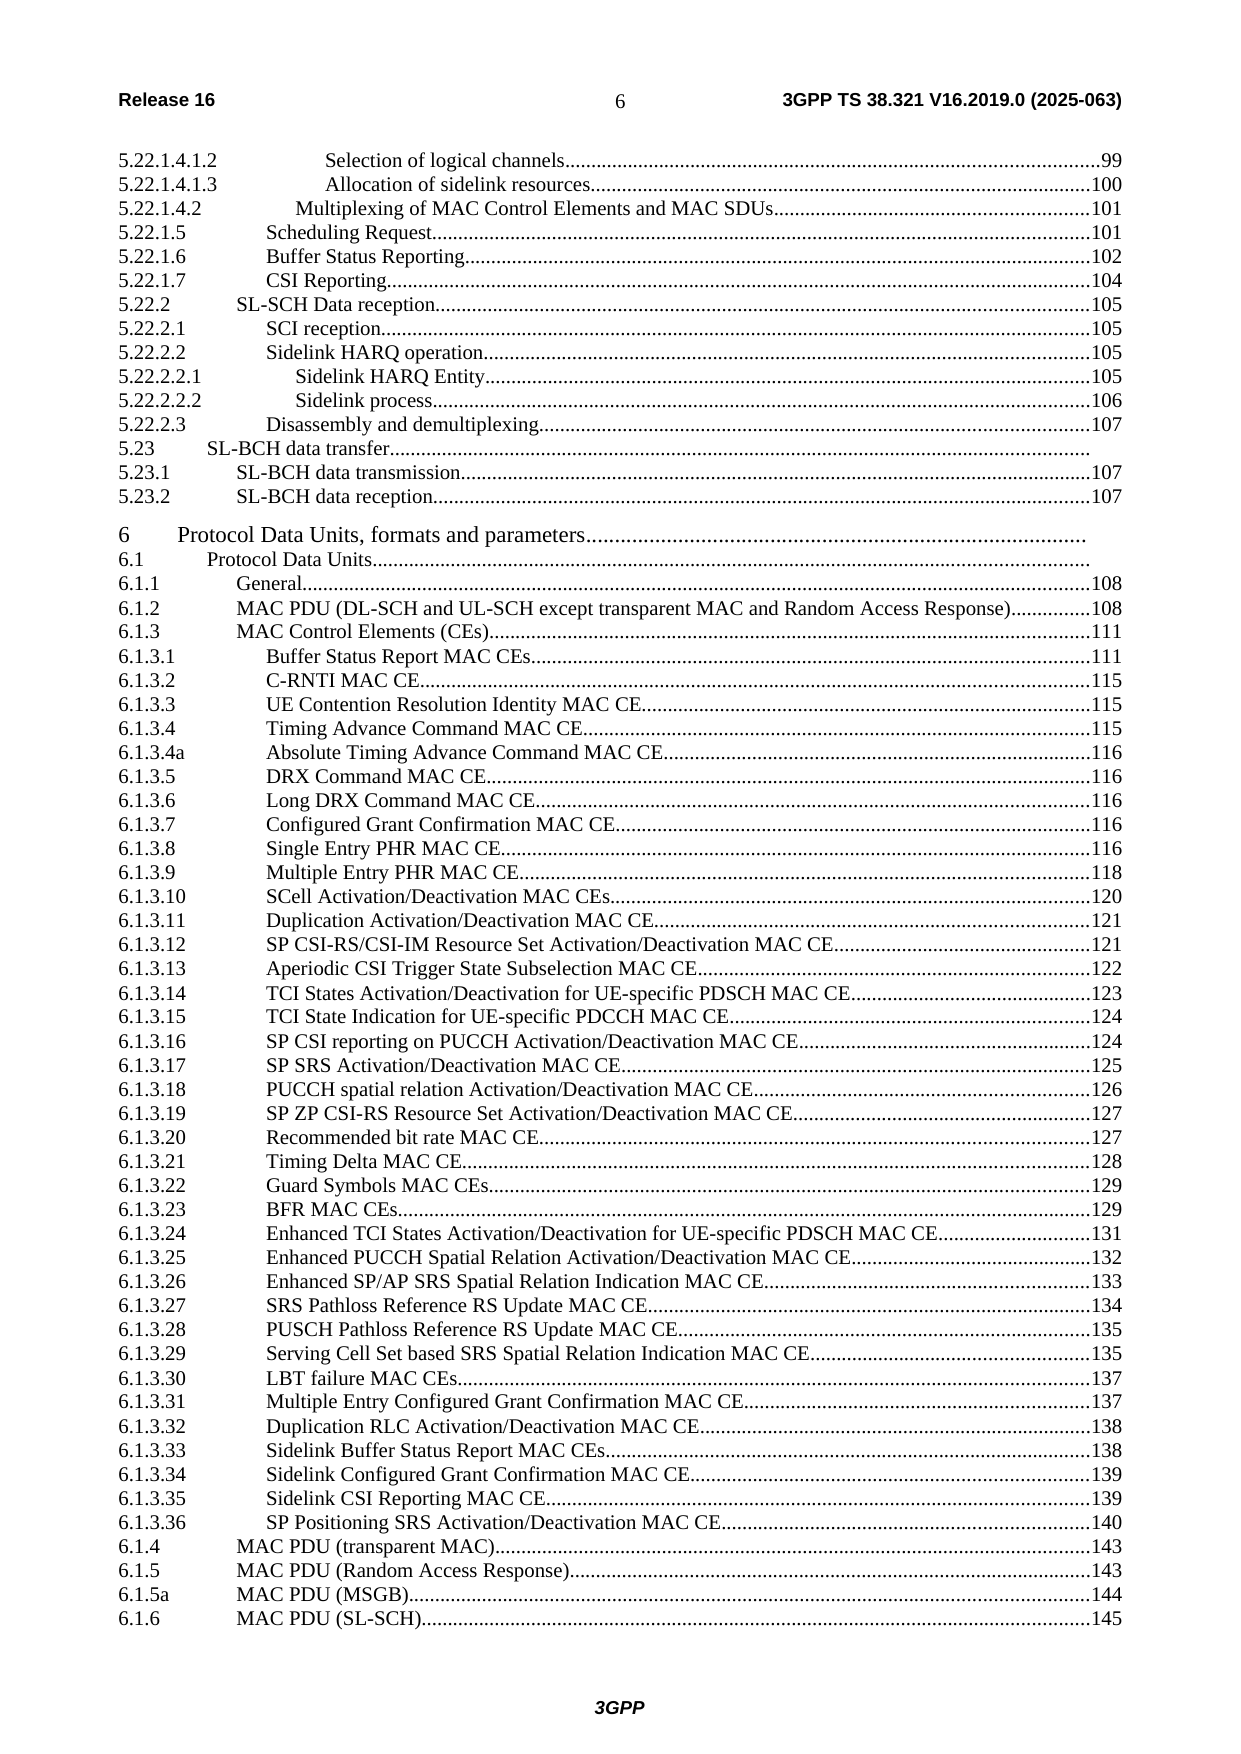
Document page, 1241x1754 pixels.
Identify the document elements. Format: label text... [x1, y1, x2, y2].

text 6.1.5a MAC PDU (MSGB) 144 [118, 1582, 1122, 1606]
text 5.22.1.5 Scheduling Request 101 [118, 220, 1122, 244]
text 6.1.3.7 Configured Grant Confirmation MAC CE 116 [118, 812, 1122, 836]
text 6.1.3.34 Sidelink Configured Grant Confirmation MAC CE 139 [118, 1462, 1122, 1486]
text 6.1.3.30 LBT failure MAC CEs 137 [118, 1365, 1122, 1389]
text 6.1.3.4a Absolute Timing Advance Command MAC CE 116 [118, 740, 1122, 764]
text 6.1.3.12 SP CSI-RS/CSI-IM Resource Set Activation/Deactivation MAC CE 121 [118, 932, 1122, 956]
text 6.1.3.22 Guard Symbols MAC CEs 129 [118, 1173, 1122, 1197]
text 6.1.3.27 SRS Pathloss Reference RS Update MAC CE 134 [118, 1293, 1122, 1317]
text 6.1.6 MAC PDU (SL-SCH) 145 [118, 1606, 1122, 1630]
text 6.1.3.24 Enhanced TCI States Activation/Deactivation for UE-specific PDSCH MAC CE 131 [118, 1221, 1122, 1245]
text 5.22.2 SL-SCH Data reception 105 [118, 292, 1122, 316]
text 6.1.3.35 Sidelink CSI Reporting MAC CE 139 [118, 1486, 1122, 1510]
text 6.1.3.21 Timing Delta MAC CE 128 [118, 1149, 1122, 1173]
text 6.1.3.36 SP Positioning SRS Activation/Deactivation MAC CE 140 [118, 1510, 1122, 1534]
text 6.1.3.31 Multiple Entry Configured Grant Confirmation MAC CE 137 [118, 1389, 1122, 1413]
text 6.1.5 MAC PDU (Random Access Response) 143 [118, 1558, 1122, 1582]
text 5.22.1.4.1.2 Selection of logical channels 99 [118, 147, 1122, 172]
text 6.1.3.15 TCI State Indication for UE-specific PDCCH MAC CE 124 [118, 1004, 1122, 1028]
text 6.1 Protocol Data Units 108 [118, 547, 1078, 571]
text 6.1.4 MAC PDU (transparent MAC) 143 [118, 1534, 1122, 1558]
text 6 Protocol Data Units, formats and parameters 108 [118, 521, 1078, 547]
text 5.22.1.4.2 Multiplexing of MAC Control Elements and MAC SDUs 101 [118, 196, 1122, 220]
text 5.23.1 SL-BCH data transmission 107 [118, 460, 1122, 484]
text 6.1.3.9 Multiple Entry PHR MAC CE 118 [118, 860, 1122, 884]
text 6.1.3.4 Timing Advance Command MAC CE 115 [118, 716, 1122, 740]
text 6.1.3.19 SP ZP CSI-RS Resource Set Activation/Deactivation MAC CE 127 [118, 1101, 1122, 1125]
text 5.22.1.7 CSI Reporting 104 [118, 268, 1122, 292]
text 6.1.3.8 Single Entry PHR MAC CE 116 [118, 836, 1122, 860]
text 6.1.3.11 Duplication Activation/Deactivation MAC CE 121 [118, 908, 1122, 932]
text 5.22.2.3 Disassembly and demultiplexing 107 [118, 412, 1122, 436]
text 5.22.2.2 Sidelink HARQ operation 105 [118, 340, 1122, 364]
text 6.1.3.10 SCell Activation/Deactivation MAC CEs 120 [118, 884, 1122, 908]
text 6.1.3.6 Long DRX Command MAC CE 116 [118, 788, 1122, 812]
text 6.1.3.26 Enhanced SP/AP SRS Spatial Relation Indication MAC CE 133 [118, 1269, 1122, 1293]
text 5.22.1.4.1.3 Allocation of sidelink resources 100 [118, 172, 1122, 196]
text 6.1.3.17 SP SRS Activation/Deactivation MAC CE 125 [118, 1053, 1122, 1077]
text 5.22.2.2.2 Sidelink process 106 [118, 388, 1122, 412]
text 6.1.3.14 TCI States Activation/Deactivation for UE-specific PDSCH MAC CE 123 [118, 980, 1122, 1004]
text 6.1.3.20 Recommended bit rate MAC CE 127 [118, 1125, 1122, 1149]
text 5.23 SL-BCH data transfer 107 [118, 436, 1078, 460]
text 6.1.3.28 PUSCH Pathloss Reference RS Update MAC CE 135 [118, 1317, 1122, 1341]
text 6.1.3.23 BFR MAC CEs 129 [118, 1197, 1122, 1221]
text 6.1.3.13 Aperiodic CSI Trigger State Subselection MAC CE 122 [118, 956, 1122, 980]
text 6.1.3.5 DRX Command MAC CE 116 [118, 764, 1122, 788]
text 5.22.1.6 Buffer Status Reporting 102 [118, 244, 1122, 268]
text 6.1.1 General 108 [118, 571, 1122, 595]
text 6.1.3.29 Serving Cell Set based SRS Spatial Relation Indication MAC CE 135 [118, 1341, 1122, 1365]
text 6.1.3.18 PUCCH spatial relation Activation/Deactivation MAC CE 126 [118, 1077, 1122, 1101]
text 6.1.3.25 Enhanced PUCCH Spatial Relation Activation/Deactivation MAC CE 132 [118, 1245, 1122, 1269]
text 6.1.3.32 Duplication RLC Activation/Deactivation MAC CE 138 [118, 1413, 1122, 1438]
text 6.1.3.33 Sidelink Buffer Status Report MAC CEs 138 [118, 1438, 1122, 1462]
text 6.1.3.16 SP CSI reporting on PUCCH Activation/Deactivation MAC CE 124 [118, 1028, 1122, 1053]
text 5.22.2.2.1 Sidelink HARQ Entity 105 [118, 364, 1122, 388]
text 6.1.3.2 C-RNTI MAC CE 115 [118, 668, 1122, 692]
text 6.1.3.1 Buffer Status Report MAC CEs 111 [118, 643, 1122, 668]
text 6.1.3 MAC Control Elements (CEs) 111 [118, 619, 1122, 643]
text 6.1.2 MAC PDU (DL-SCH and UL-SCH except transparent MAC and Random Access Response) 108 [118, 595, 1122, 619]
text 5.22.2.1 SCI reception 105 [118, 316, 1122, 340]
text 5.23.2 SL-BCH data reception 107 [118, 484, 1122, 508]
text 6.1.3.3 UE Contention Resolution Identity MAC CE 115 [118, 692, 1122, 716]
